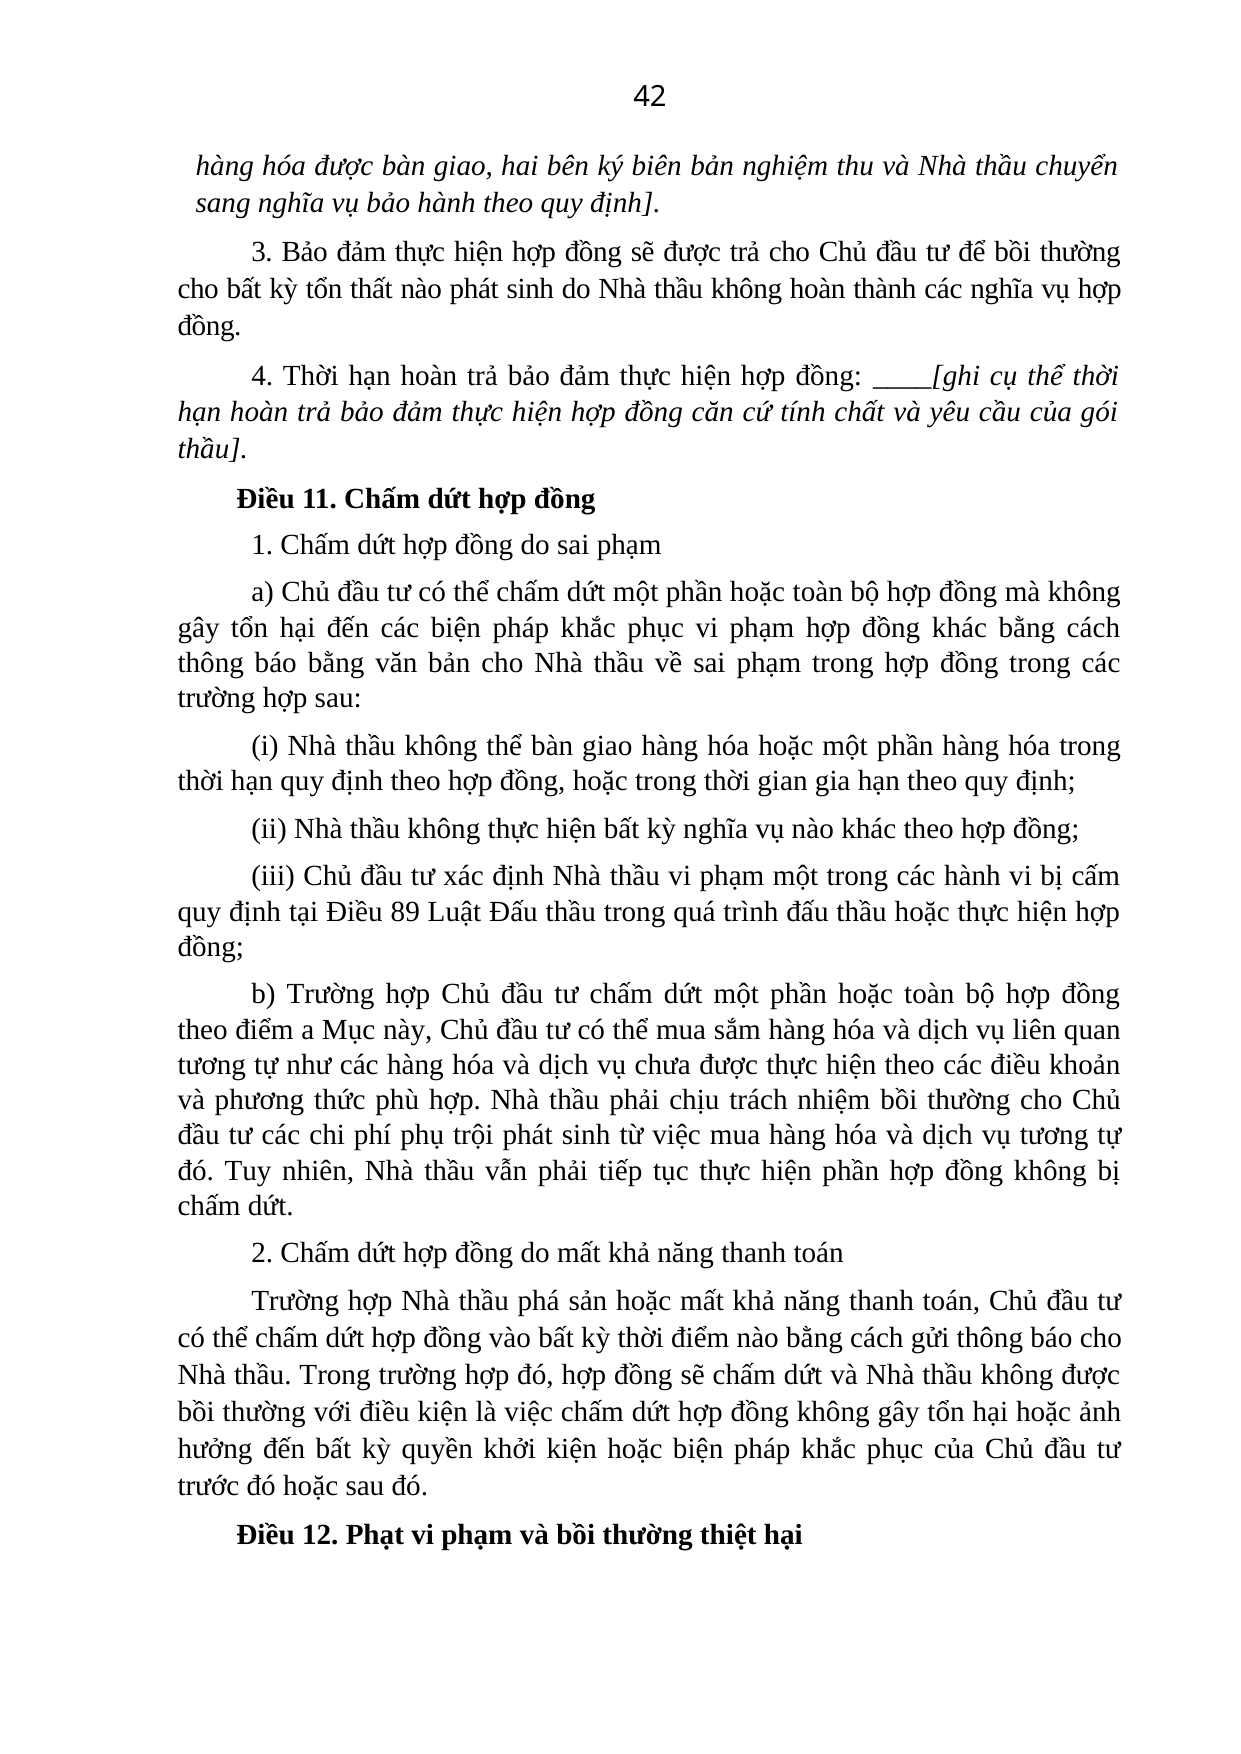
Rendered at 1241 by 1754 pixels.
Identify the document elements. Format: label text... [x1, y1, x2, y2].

text (i) Nhà thầu không thể bàn giao hàng hóa hoặc một phần hàng hóa trong thời hạn quy định theo hợp đồng, hoặc trong thời gian gia hạn theo quy định; [177, 728, 1122, 797]
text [195, 148, 1122, 219]
text 4. Thời hạn hoàn trả bảo đảm thực hiện hợp đồng: ____[ghi cụ thể thời hạn hoàn trả bảo đảm thực hiện hợp đồng căn cứ tính chất và yêu cầu của gói thầu]. [177, 358, 1122, 465]
text Trường hợp Nhà thầu phá sản hoặc mất khả năng thanh toán, Chủ đầu tư có thể chấm dứt hợp đồng vào bất kỳ thời điểm nào bằng cách gửi thông báo cho Nhà thầu. Trong trường hợp đó, hợp đồng sẽ chấm dứt và Nhà thầu không được bồi thường với điều kiện là việc chấm dứt hợp đồng không gây tổn hại hoặc ảnh hưởng đến bất kỳ quyền khởi kiện hoặc biện pháp khắc phục của Chủ đầu tư trước đó hoặc sau đó. [177, 1283, 1122, 1501]
subtitle Điều 12. Phạt vi phạm và bồi thường thiệt hại [177, 1517, 1122, 1551]
text b) Trường hợp Chủ đầu tư chấm dứt một phần hoặc toàn bộ hợp đồng theo điểm a Mục này, Chủ đầu tư có thể mua sắm hàng hóa và dịch vụ liên quan tương tự như các hàng hóa và dịch vụ chưa được thực hiện theo các điều khoản và phương thức phù hợp. Nhà thầu phải chịu trách nhiệm bồi thường cho Chủ đầu tư các chi phí phụ trội phát sinh từ việc mua hàng hóa và dịch vụ tương tự đó. Tuy nhiên, Nhà thầu vẫn phải tiếp tục thực hiện phần hợp đồng không bị chấm dứt. [177, 977, 1122, 1221]
text 2. Chấm dứt hợp đồng do mất khả năng thanh toán [177, 1236, 1122, 1269]
text (ii) Nhà thầu không thực hiện bất kỳ nghĩa vụ nào khác theo hợp đồng; [177, 811, 1122, 844]
text 3. Bảo đảm thực hiện hợp đồng sẽ được trả cho Chủ đầu tư để bồi thường cho bất kỳ tổn thất nào phát sinh do Nhà thầu không hoàn thành các nghĩa vụ hợp đồng. [177, 234, 1122, 342]
text (iii) Chủ đầu tư xác định Nhà thầu vi phạm một trong các hành vi bị cấm quy định tại Điều 89 Luật Đấu thầu trong quá trình đấu thầu hoặc thực hiện hợp đồng; [177, 858, 1122, 962]
text a) Chủ đầu tư có thể chấm dứt một phần hoặc toàn bộ hợp đồng mà không gây tổn hại đến các biện pháp khắc phục vi phạm hợp đồng khác bằng cách thông báo bằng văn bản cho Nhà thầu về sai phạm trong hợp đồng trong các trường hợp sau: [177, 574, 1122, 714]
subtitle Điều 11. Chấm dứt hợp đồng [177, 481, 1122, 514]
text 1. Chấm dứt hợp đồng do sai phạm [177, 527, 1122, 560]
